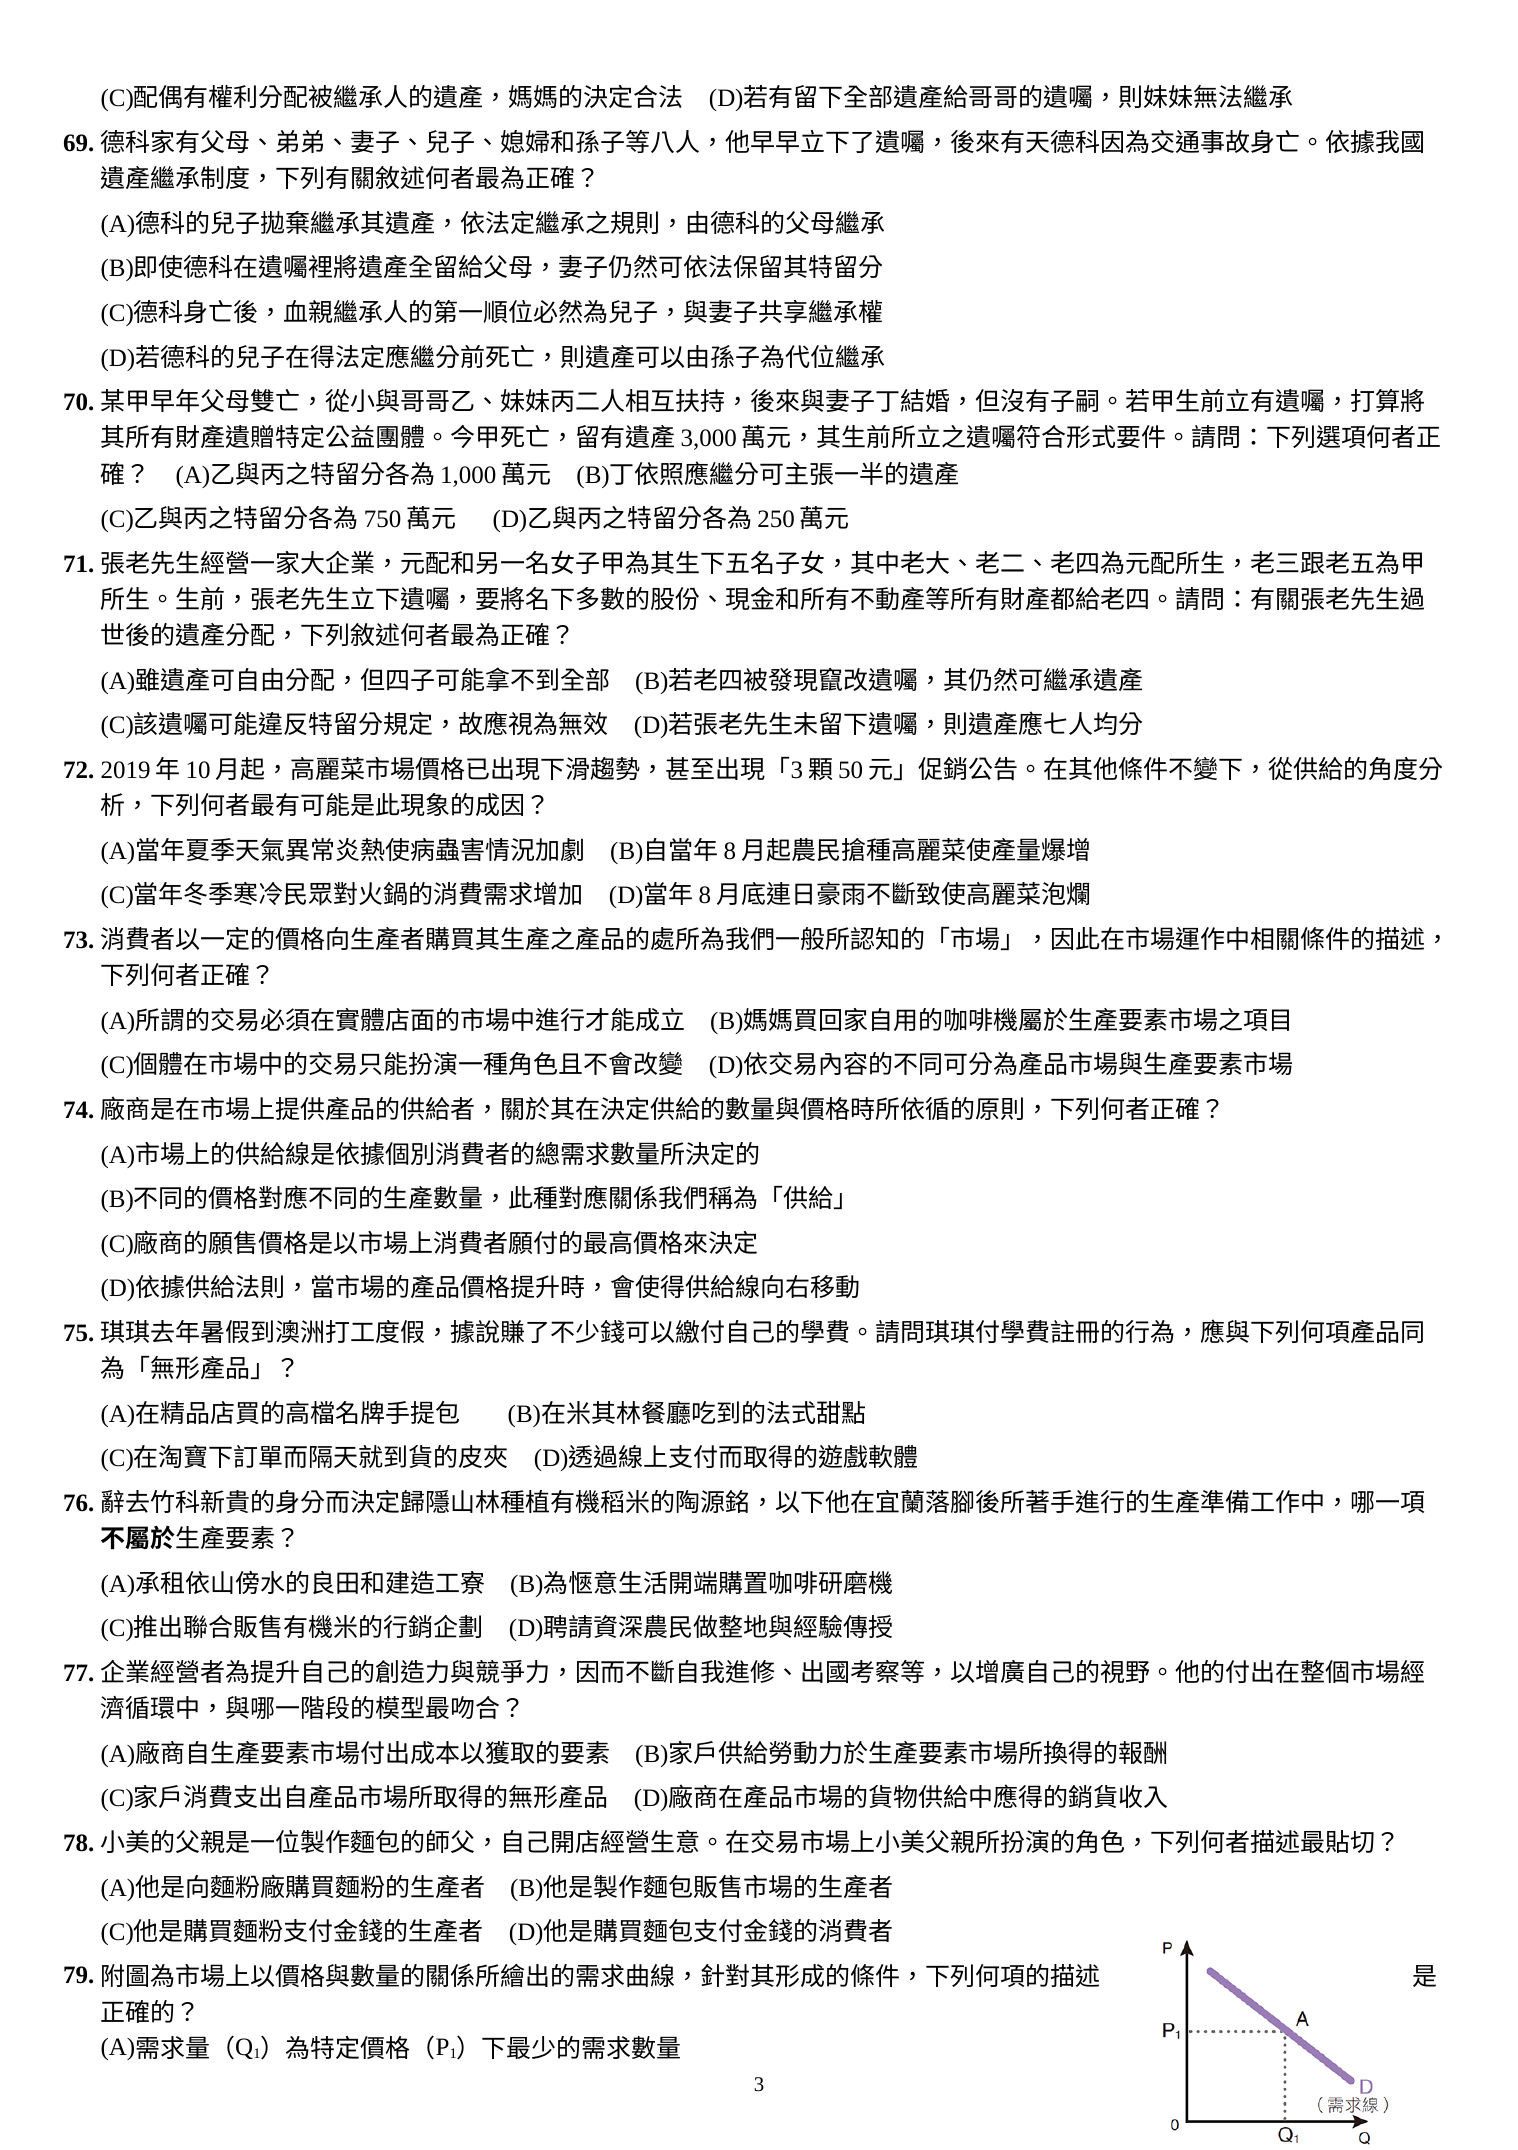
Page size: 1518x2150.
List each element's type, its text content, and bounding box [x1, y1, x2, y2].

list (C)推出聯合販售有機米的行銷企劃 (D)聘請資深農民做整地與經驗傳授 [100, 1608, 1447, 1644]
list (A)市場上的供給線是依據個別消費者的總需求數量所決定的 [100, 1134, 1447, 1170]
list (C)該遺囑可能違反特留分規定，故應視為無效 (D)若張老先生未留下遺囑，則遺產應七人均分 [100, 705, 1447, 741]
list (A)他是向麵粉廠購買麵粉的生產者 (B)他是製作麵包販售市場的生產者 [100, 1867, 1447, 1903]
list 小美的父親是一位製作麵包的師父，自己開店經營生意。在交易市場上小美父親所扮演的角色，下列何者描述最貼切？ [100, 1822, 1447, 1859]
list 廠商是在市場上提供產品的供給者，關於其在決定供給的數量與價格時所依循的原則，下列何者正確？ [100, 1089, 1447, 1126]
list (C)他是購買麵粉支付金錢的生產者 (D)他是購買麵包支付金錢的消費者 [100, 1912, 1447, 1948]
list (C)當年冬季寒冷民眾對火鍋的消費需求增加 (D)當年8月底連日豪雨不斷致使高麗菜泡爛 [100, 875, 1447, 911]
list 張老先生經營一家大企業，元配和另一名女子甲為其生下五名子女，其中老大、老二、老四為元配所生，老三跟老五為甲所生。生前，張老先生立下遺囑，要將名下多數的股份、現金和所有不動產等所有財產都給老四。請問：有關張老先生過世後的遺產分配，下列敘述何者最為正確？ [100, 543, 1447, 652]
list (A)承租依山傍水的良田和建造工寮 (B)為愜意生活開端購置咖啡研磨機 [100, 1563, 1447, 1599]
list (C)在淘寶下訂單而隔天就到貨的皮夾 (D)透過線上支付而取得的遊戲軟體 [100, 1438, 1447, 1474]
list (D)若德科的兒子在得法定應繼分前死亡，則遺產可以由孫子為代位繼承 [100, 337, 1447, 373]
list (A)當年夏季天氣異常炎熱使病蟲害情況加劇 (B)自當年8月起農民搶種高麗菜使產量爆增 [100, 830, 1447, 867]
list 德科家有父母、弟弟、妻子、兒子、媳婦和孫子等八人，他早早立下了遺囑，後來有天德科因為交通事故身亡。依據我國遺產繼承制度，下列有關敘述何者最為正確？ [100, 122, 1447, 195]
list (C)家戶消費支出自產品市場所取得的無形產品 (D)廠商在產品市場的貨物供給中應得的銷貨收入 [100, 1778, 1447, 1814]
list 企業經營者為提升自己的創造力與競爭力，因而不斷自我進修、出國考察等，以增廣自己的視野。他的付出在整個市場經濟循環中，與哪一階段的模型最吻合？ [100, 1652, 1447, 1725]
list 辭去竹科新貴的身分而決定歸隱山林種植有機稻米的陶源銘，以下他在宜蘭落腳後所著手進行的生產準備工作中，哪一項不屬於生產要素？ [100, 1482, 1447, 1555]
list 某甲早年父母雙亡，從小與哥哥乙、妹妹丙二人相互扶持，後來與妻子丁結婚，但沒有子嗣。若甲生前立有遺囑，打算將其所有財產遺贈特定公益團體。今甲死亡，留有遺產3,000萬元，其生前所立之遺囑符合形式要件。請問：下列選項何者正確？ (A)乙與丙之特留分各為1,000萬元 (B)丁依照應繼分可主張一半的遺產 [100, 382, 1447, 490]
list 附圖為市場上以價格與數量的關係所繪出的需求曲線，針對其形成的條件，下列何項的描述是正確的？ (A)需求量（Q1）為特定價格（P1）下最少的需求數量 [100, 1956, 1154, 2065]
list (C)個體在市場中的交易只能扮演一種角色且不會改變 (D)依交易內容的不同可分為產品市場與生產要素市場 [100, 1045, 1447, 1081]
list (B)即使德科在遺囑裡將遺產全留給父母，妻子仍然可依法保留其特留分 [100, 248, 1447, 284]
list (A)所謂的交易必須在實體店面的市場中進行才能成立 (B)媽媽買回家自用的咖啡機屬於生產要素市場之項目 [100, 1000, 1447, 1037]
list 2019年10月起，高麗菜市場價格已出現下滑趨勢，甚至出現「3顆50元」促銷公告。在其他條件不變下，從供給的角度分析，下列何者最有可能是此現象的成因？ [100, 749, 1447, 822]
list (A)在精品店買的高檔名牌手提包 (B)在米其林餐廳吃到的法式甜點 [100, 1393, 1447, 1429]
list (A)雖遺產可自由分配，但四子可能拿不到全部 (B)若老四被發現竄改遺囑，其仍然可繼承遺產 [100, 660, 1447, 697]
list (C)乙與丙之特留分各為750萬元 (D)乙與丙之特留分各為250萬元 [100, 499, 1447, 535]
list (D)依據供給法則，當市場的產品價格提升時，會使得供給線向右移動 [100, 1268, 1447, 1304]
list 琪琪去年暑假到澳洲打工度假，據說賺了不少錢可以繳付自己的學費。請問琪琪付學費註冊的行為，應與下列何項產品同為「無形產品」？ [100, 1312, 1447, 1385]
list (B)不同的價格對應不同的生產數量，此種對應關係我們稱為「供給」 [100, 1179, 1447, 1215]
list (C)德科身亡後，血親繼承人的第一順位必然為兒子，與妻子共享繼承權 [100, 292, 1447, 329]
list (C)配偶有權利分配被繼承人的遺產，媽媽的決定合法 (D)若有留下全部遺產給哥哥的遺囑，則妹妹無法繼承 [100, 78, 1447, 114]
list (A)廠商自生產要素市場付出成本以獲取的要素 (B)家戶供給勞動力於生產要素市場所換得的報酬 [100, 1733, 1447, 1769]
list (A)德科的兒子拋棄繼承其遺產，依法定繼承之規則，由德科的父母繼承 [100, 203, 1447, 239]
picture [1154, 1936, 1394, 2150]
list 消費者以一定的價格向生產者購買其生產之產品的處所為我們一般所認知的「市場」，因此在市場運作中相關條件的描述，下列何者正確？ [100, 919, 1447, 992]
list (C)廠商的願售價格是以市場上消費者願付的最高價格來決定 [100, 1223, 1447, 1259]
